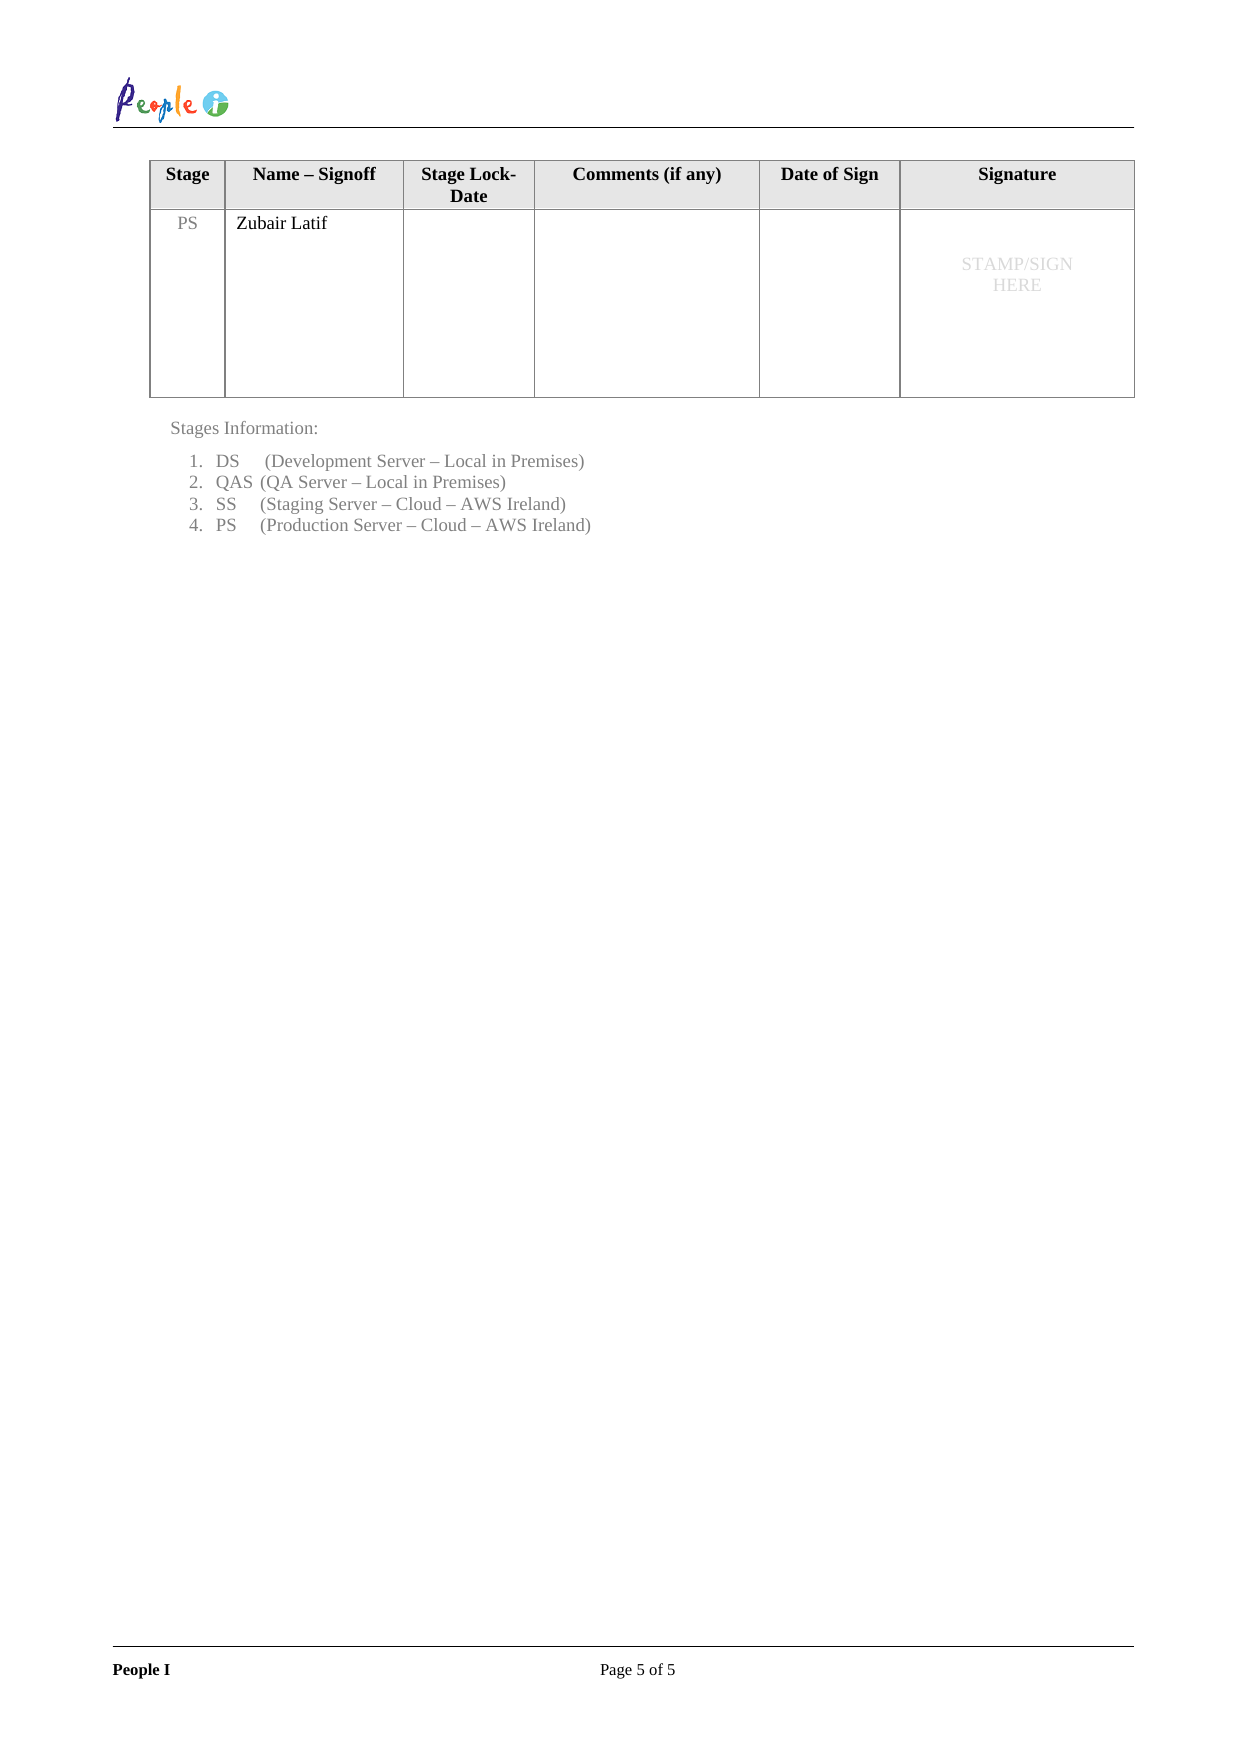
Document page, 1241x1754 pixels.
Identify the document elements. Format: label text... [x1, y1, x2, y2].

table_header Date of Sign [760, 161, 899, 208]
table_cell Zubair Latif [226, 210, 403, 397]
table_header Signature [901, 161, 1134, 208]
table_header Comments (if any) [535, 161, 759, 208]
table_cell [760, 210, 899, 397]
text Stages Information: [151, 417, 1134, 439]
table_header Stage Lock-Date [404, 161, 534, 208]
list DS (Development Server – Local in Premises) [189, 449, 1134, 471]
table_cell [535, 210, 759, 397]
table_header Name – Signoff [226, 161, 403, 208]
list PS (Production Server – Cloud – AWS Ireland) [189, 514, 1134, 536]
picture [112, 75, 234, 125]
list SS (Staging Server – Cloud – AWS Ireland) [189, 493, 1134, 514]
table_cell [404, 210, 534, 397]
list QAS (QA Server – Local in Premises) [189, 471, 1134, 493]
table_cell STAMP/SIGN HERE [901, 210, 1134, 397]
table_cell PS [151, 210, 224, 397]
table_header Stage [151, 161, 224, 208]
